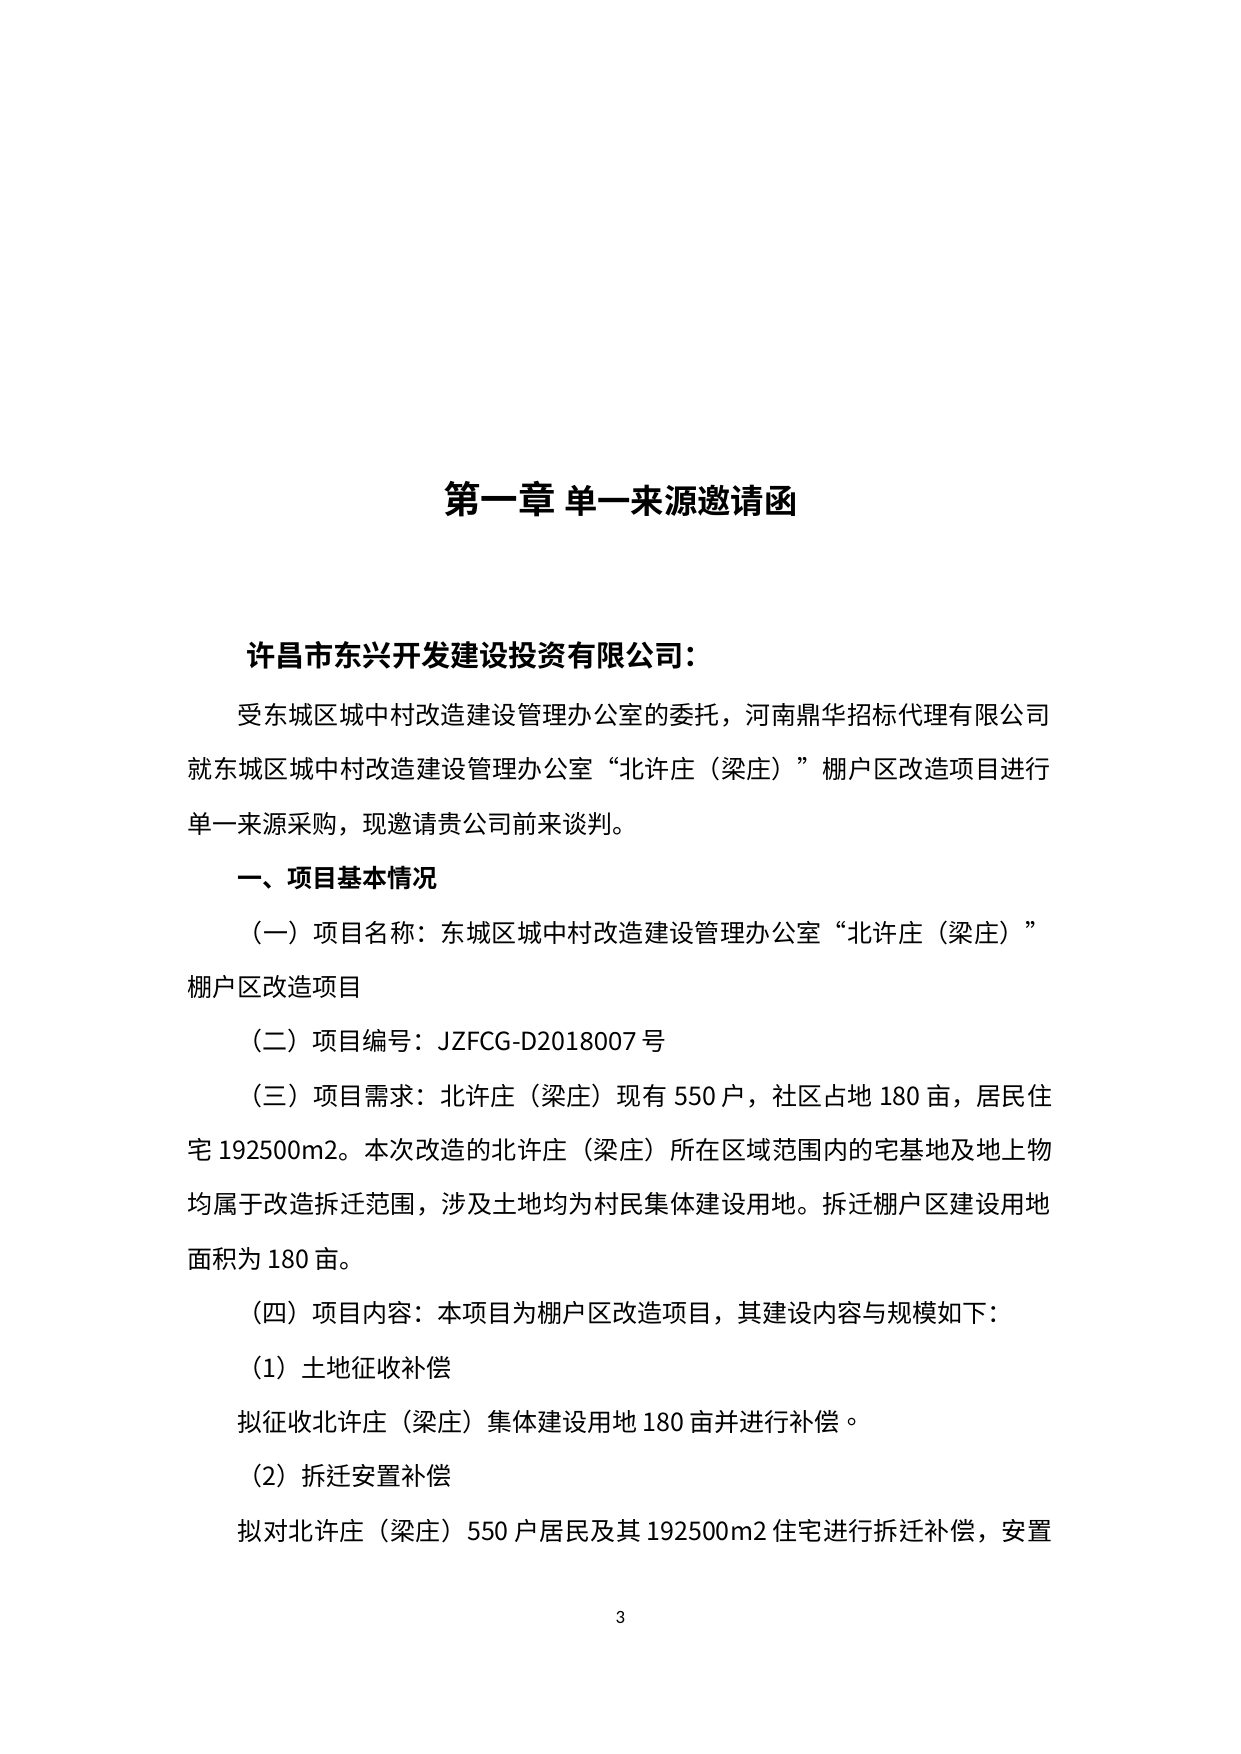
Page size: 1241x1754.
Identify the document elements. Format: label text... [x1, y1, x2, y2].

text （二）项目编号：JZFCG-D2018007号 [187, 1022, 1053, 1058]
text （三）项目需求：北许庄（梁庄）现有550户，社区占地180亩，居民住宅192500m2。本次改造的北许庄（梁庄）所在区域范围内的宅基地及地上物均属于改造拆迁范围，涉及土地均为村民集体建设用地。拆迁棚户区建设用地面积为180亩。 [187, 1076, 1053, 1276]
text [187, 1511, 1053, 1547]
text 受东城区城中村改造建设管理办公室的委托，河南鼎华招标代理有限公司就东城区城中村改造建设管理办公室“北许庄（梁庄）”棚户区改造项目进行单一来源采购，现邀请贵公司前来谈判。 [187, 696, 1053, 841]
text 一、项目基本情况 [187, 859, 1053, 895]
text 许昌市东兴开发建设投资有限公司： [187, 632, 1053, 674]
text （2）拆迁安置补偿 [187, 1457, 1053, 1493]
text （1）土地征收补偿 [187, 1348, 1053, 1384]
text （一）项目名称：东城区城中村改造建设管理办公室“北许庄（梁庄）”棚户区改造项目 [187, 913, 1053, 1004]
text （四）项目内容：本项目为棚户区改造项目，其建设内容与规模如下： [187, 1294, 1053, 1330]
text 拟征收北许庄（梁庄）集体建设用地180亩并进行补偿。 [187, 1402, 1053, 1439]
list 第一章 单一来源邀请函 [187, 464, 1053, 529]
